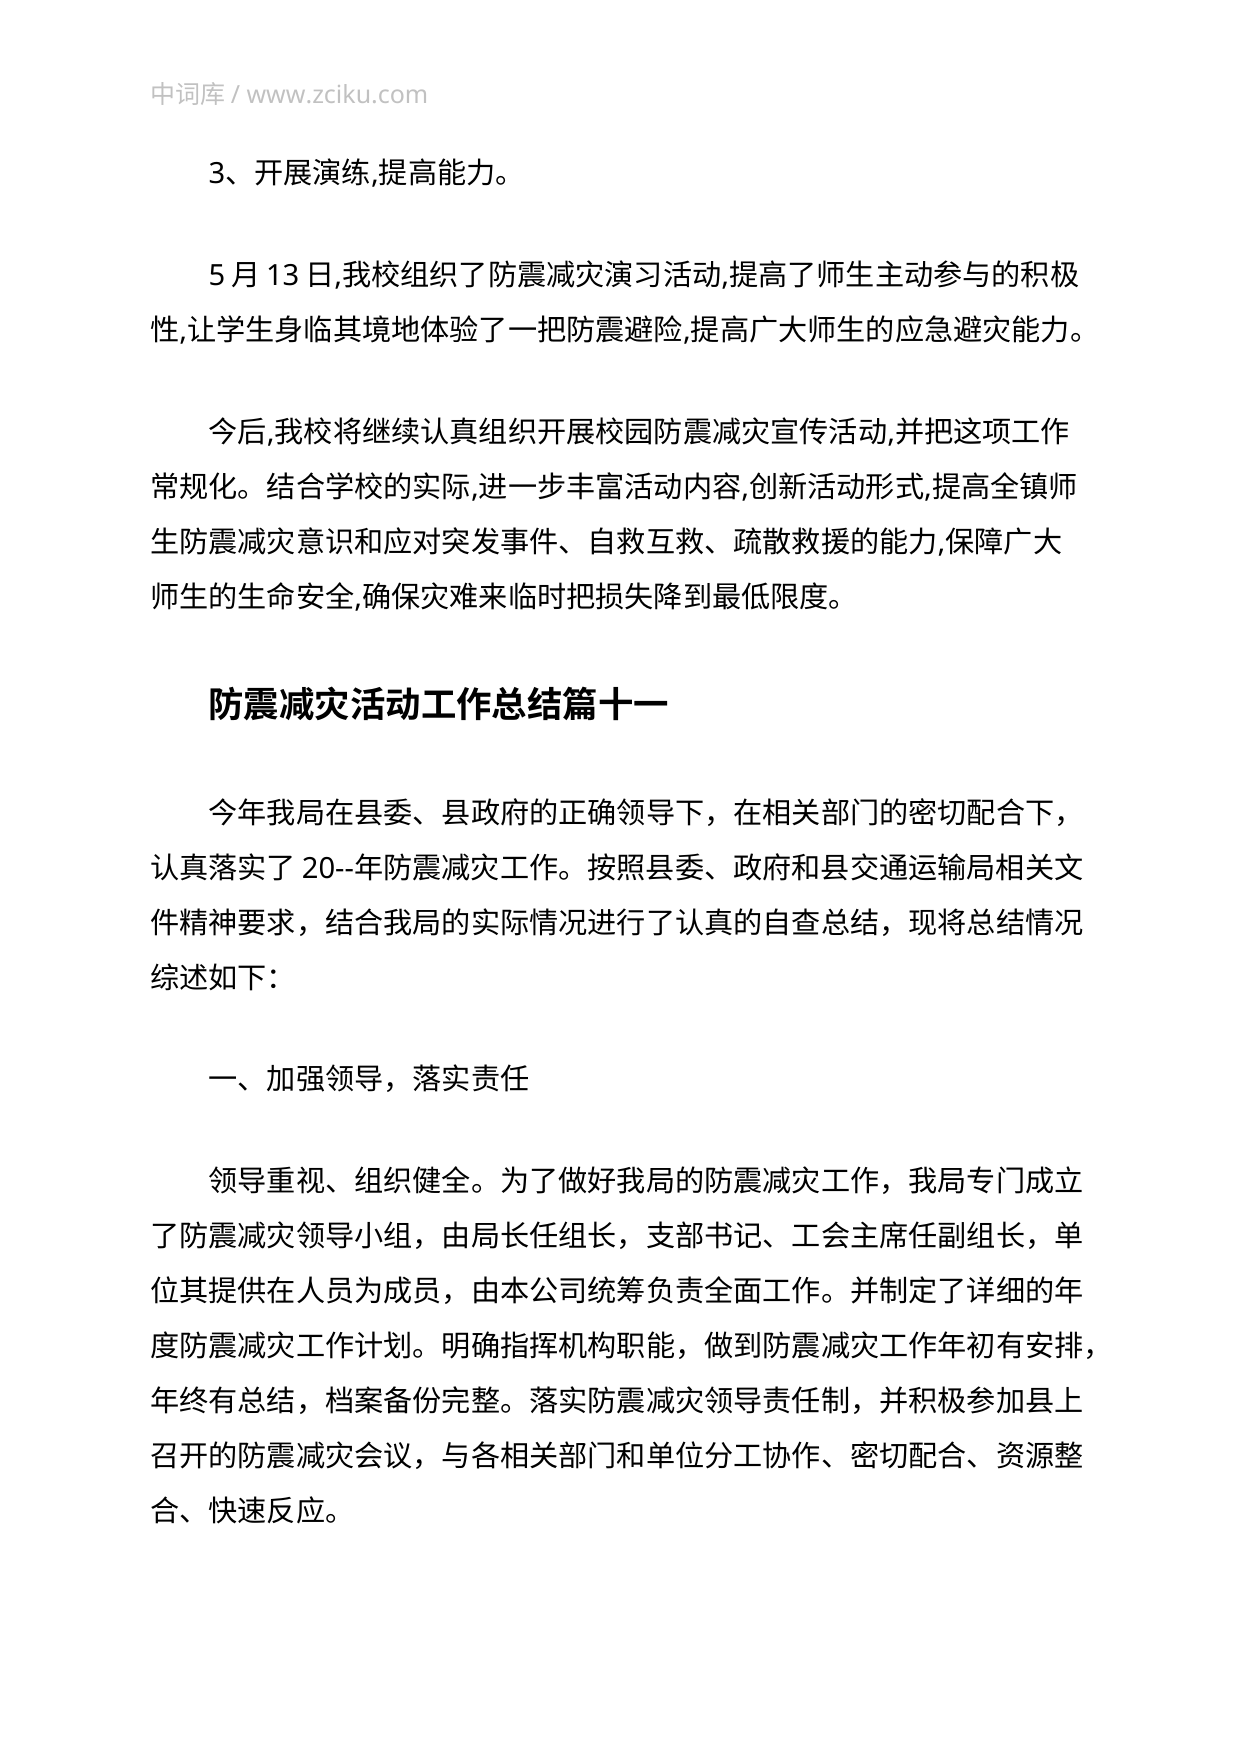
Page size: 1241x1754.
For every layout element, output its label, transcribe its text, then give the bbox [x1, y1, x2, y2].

text 防震减灾活动工作总结篇十一 [150, 676, 1090, 727]
text 今后,我校将继续认真组织开展校园防震减灾宣传活动,并把这项工作常规化。结合学校的实际,进一步丰富活动内容,创新活动形式,提高全镇师生防震减灾意识和应对突发事件、自救互救、疏散救援的能力,保障广大师生的生命安全,确保灾难来临时把损失降到最低限度。 [150, 409, 1090, 616]
text 领导重视、组织健全。为了做好我局的防震减灾工作，我局专门成立了防震减灾领导小组，由局长任组长，支部书记、工会主席任副组长，单位其提供在人员为成员，由本公司统筹负责全面工作。并制定了详细的年度防震减灾工作计划。明确指挥机构职能，做到防震减灾工作年初有安排，年终有总结，档案备份完整。落实防震减灾领导责任制，并积极参加县上召开的防震减灾会议，与各相关部门和单位分工协作、密切配合、资源整合、快速反应。 [150, 1158, 1090, 1529]
text 5月13日,我校组织了防震减灾演习活动,提高了师生主动参与的积极性,让学生身临其境地体验了一把防震避险,提高广大师生的应急避灾能力。 [150, 252, 1090, 349]
text 一、加强领导，落实责任 [150, 1056, 1090, 1098]
text 今年我局在县委、县政府的正确领导下，在相关部门的密切配合下，认真落实了20--年防震减灾工作。按照县委、政府和县交通运输局相关文件精神要求，结合我局的实际情况进行了认真的自查总结，现将总结情况综述如下： [150, 789, 1090, 996]
text 3、开展演练,提高能力。 [150, 150, 1090, 192]
